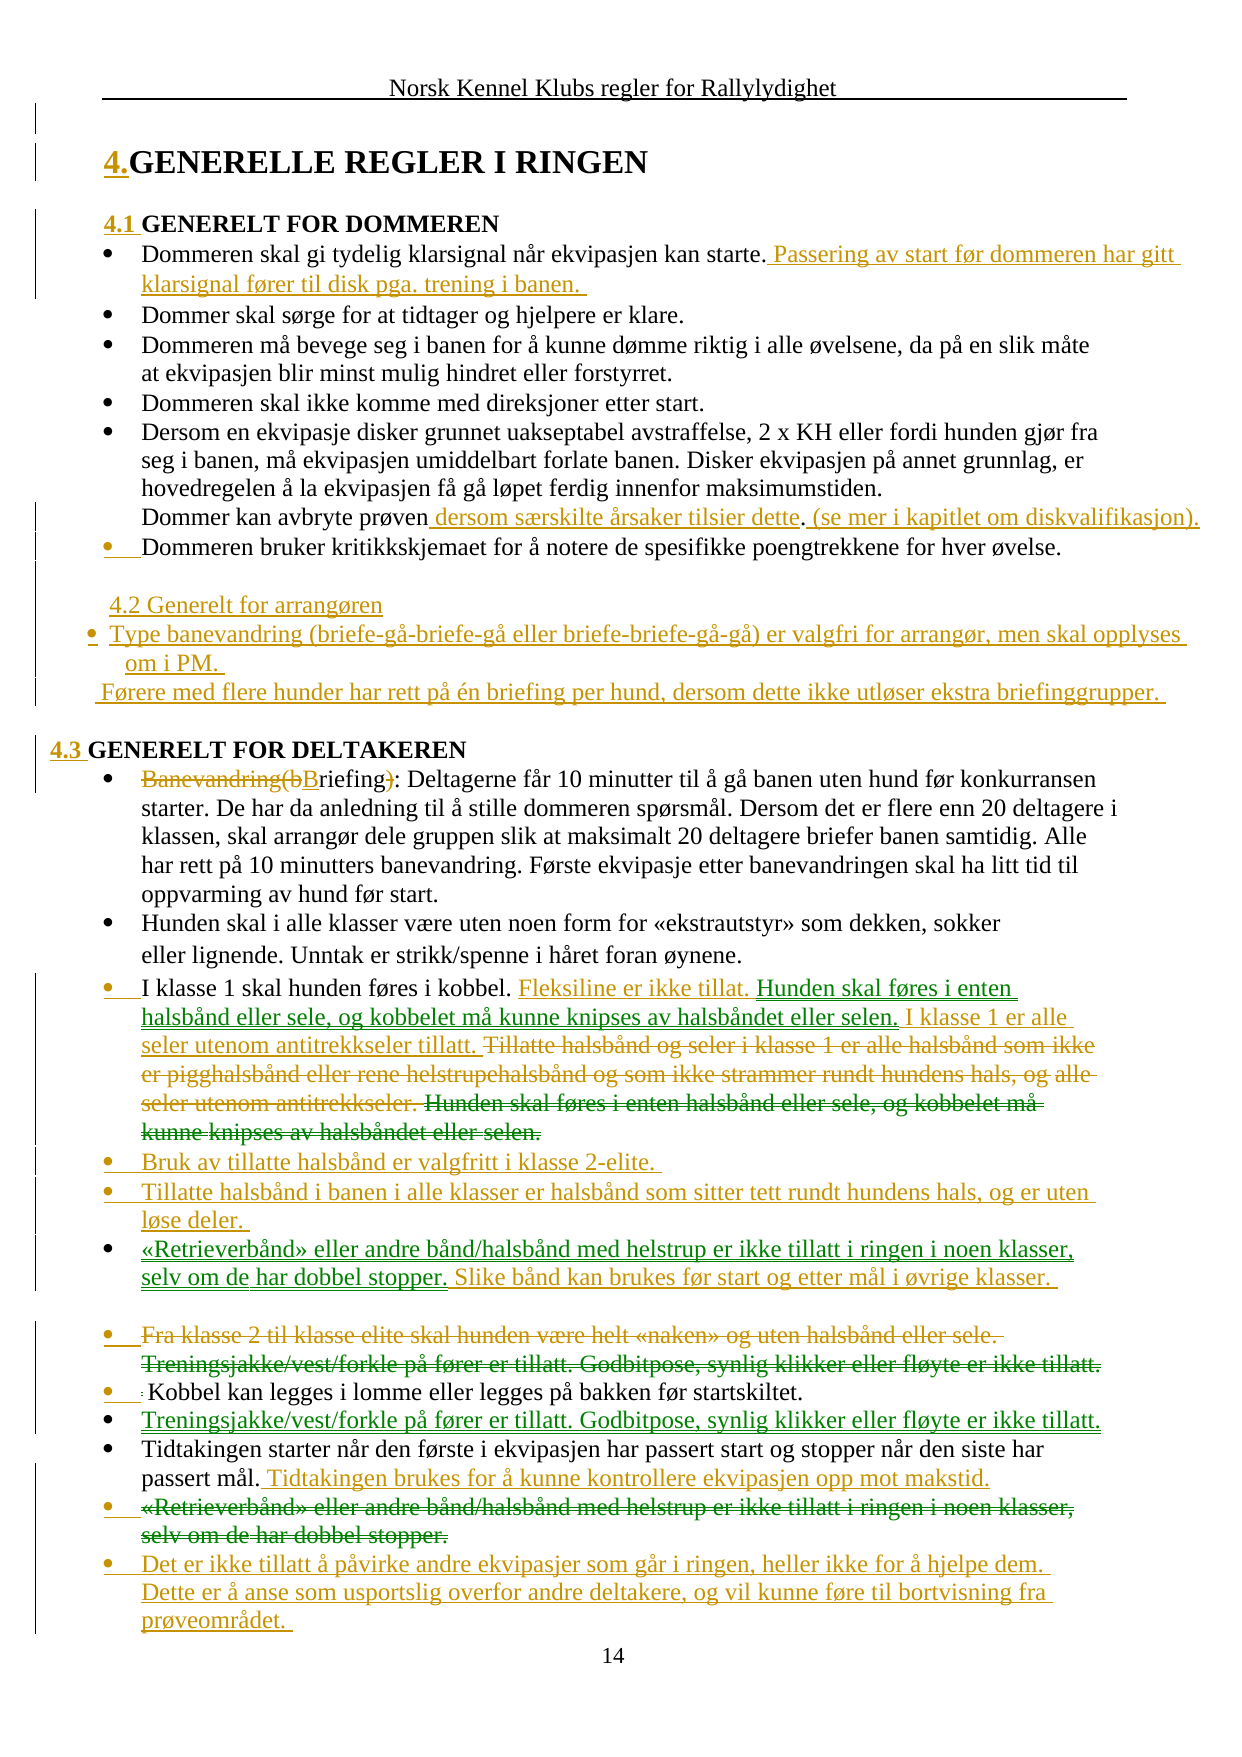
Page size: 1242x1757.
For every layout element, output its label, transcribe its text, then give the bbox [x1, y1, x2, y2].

list Kobbel kan legges i lomme eller legges på bakken før startskiltet. [103, 1378, 1102, 1406]
list Dommeren skal ikke komme med direksjoner etter start. [103, 387, 1210, 417]
list Dommeren bruker kritikkskjemaet for å notere de spesifikke poengtrekkene for hver øvelse. [103, 532, 1210, 560]
subtitle GENERELLE REGLER I RINGEN [103, 143, 1210, 181]
list Dommeren skal gi tydelig klarsignal når ekvipasjen kan starte. [103, 238, 1210, 299]
list Dommer skal sørge for at tidtager og hjelpere er klare. [103, 299, 1210, 329]
subtitle GENERELT FOR DOMMEREN [103, 209, 1210, 238]
subtitle GENERELT FOR DELTAKEREN [50, 735, 1210, 764]
text Dommer kan avbryte prøven. [141, 502, 1210, 531]
list Tidtakingen starter når den første i ekvipasjen har passert start og stopper når den siste har passert mål. [103, 1435, 1045, 1492]
list riefing: Deltagerne får 10 minutter til å gå banen uten hund før konkurransen starter. De har da anledning til å stille dommeren spørsmål. Dersom det er flere enn 20 deltagere i klassen, skal arrangør dele gruppen slik at maksimalt 20 deltagere briefer banen samtidig. Alle har rett på 10 minutters banevandring. Første ekvipasje etter banevandringen skal ha litt tid til oppvarming av hund før start. [103, 764, 1119, 908]
list Hunden skal i alle klasser være uten noen form for «ekstrautstyr» som dekken, sokker eller lignende. Unntak er strikk/spenne i håret foran øynene. [103, 908, 1001, 968]
list Dommeren må bevege seg i banen for å kunne dømme riktig i alle øvelsene, da på en slik måte at ekvipasjen blir minst mulig hindret eller forstyrret. [103, 330, 1091, 387]
list I klasse 1 skal hunden føres i kobbel. [103, 973, 1099, 1145]
list Dersom en ekvipasje disker grunnet uakseptabel avstraffelse, 2 x KH eller fordi hunden gjør fra seg i banen, må ekvipasjen umiddelbart forlate banen. Disker ekvipasjen på annet grunnlag, er hovedregelen å la ekvipasjen få gå løpet ferdig innenfor maksimumstiden. [103, 418, 1099, 502]
